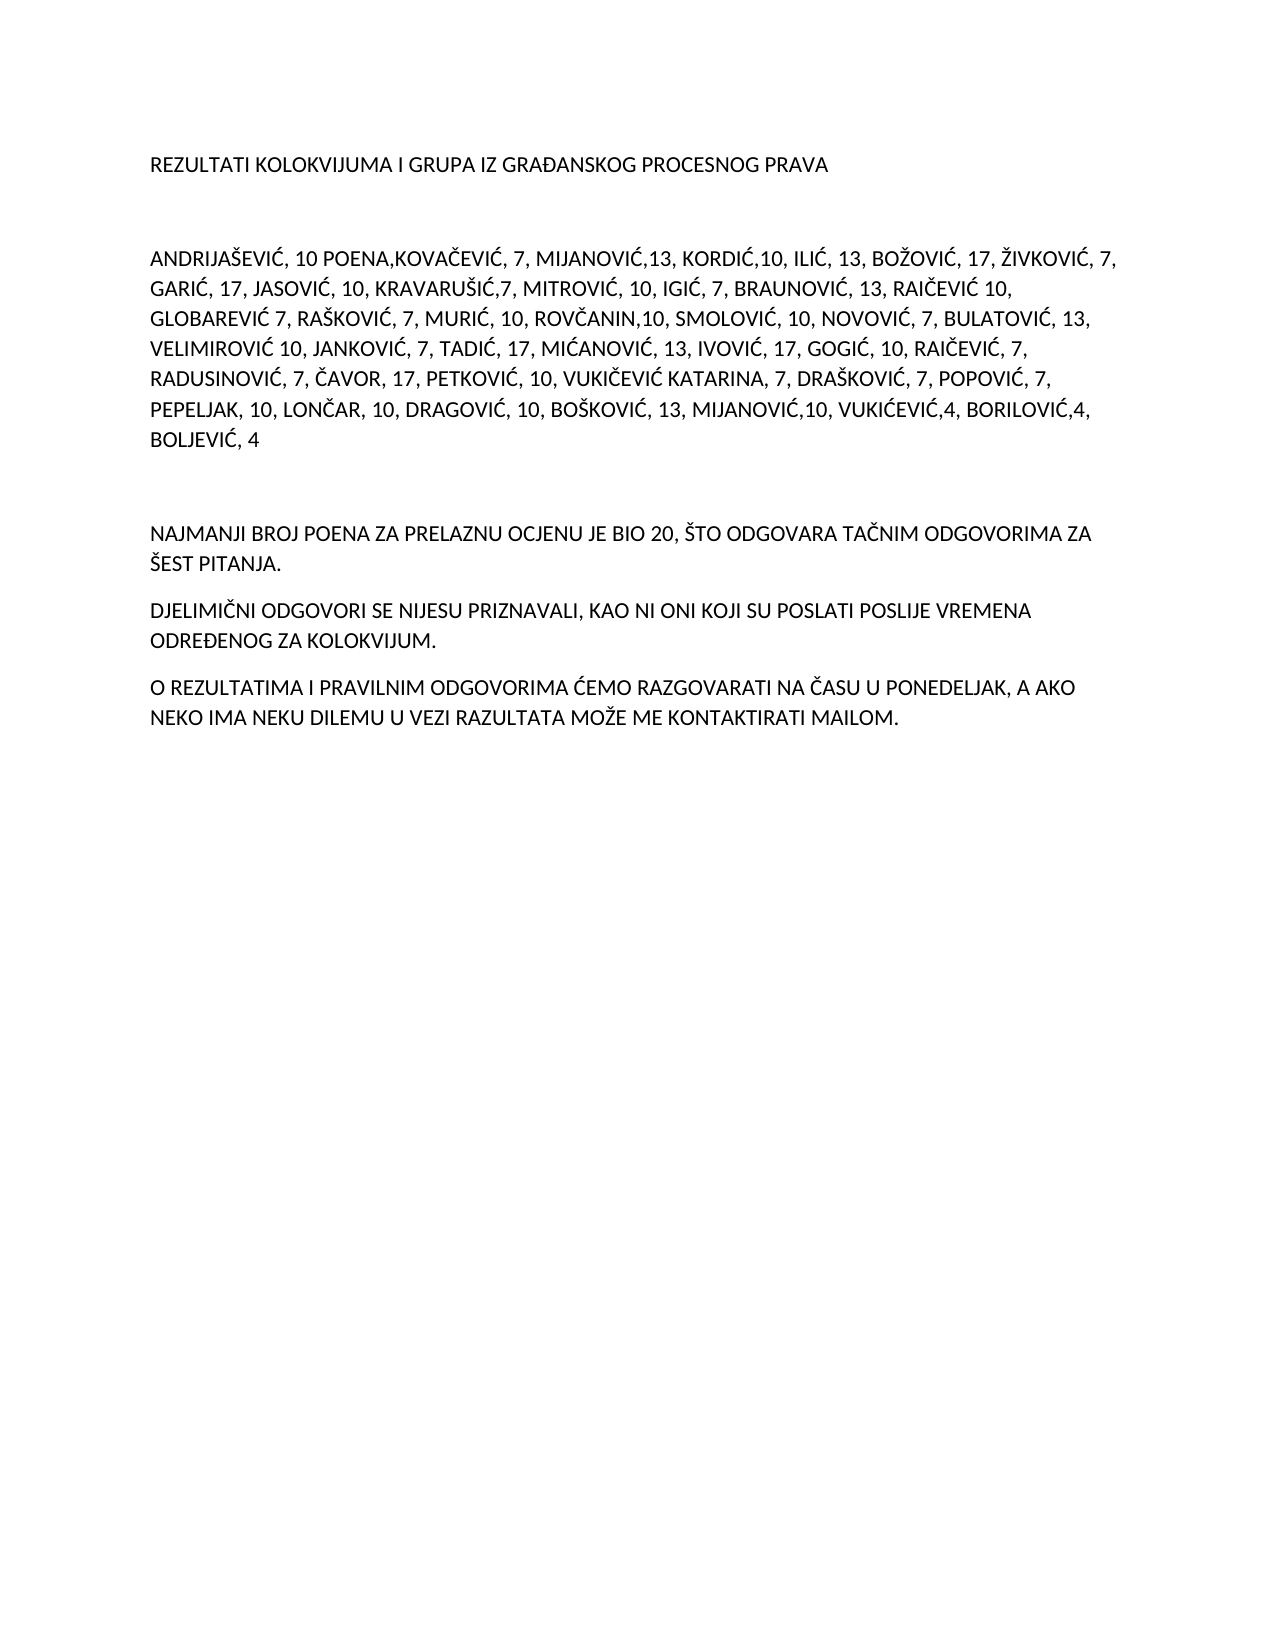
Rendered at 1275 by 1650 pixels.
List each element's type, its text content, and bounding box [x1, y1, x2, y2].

text REZULTATI KOLOKVIJUMA I GRUPA IZ GRAĐANSKOG PROCESNOG PRAVA [150, 150, 1125, 178]
text NAJMANJI BROJ POENA ZA PRELAZNU OCJENU JE BIO 20, ŠTO ODGOVARA TAČNIM ODGOVORIMA ZA ŠEST PITANJA. [150, 519, 1125, 577]
text DJELIMIČNI ODGOVORI SE NIJESU PRIZNAVALI, KAO NI ONI KOJI SU POSLATI POSLIJE VREMENA ODREĐENOG ZA KOLOKVIJUM. [150, 596, 1125, 654]
text O REZULTATIMA I PRAVILNIM ODGOVORIMA ĆEMO RAZGOVARATI NA ČASU U PONEDELJAK, A AKO NEKO IMA NEKU DILEMU U VEZI RAZULTATA MOŽE ME KONTAKTIRATI MAILOM. [150, 673, 1125, 731]
text ANDRIJAŠEVIĆ, 10 POENA,KOVAČEVIĆ, 7, MIJANOVIĆ,13, KORDIĆ,10, ILIĆ, 13, BOŽOVIĆ, 17, ŽIVKOVIĆ, 7, GARIĆ, 17, JASOVIĆ, 10, KRAVARUŠIĆ,7, MITROVIĆ, 10, IGIĆ, 7, BRAUNOVIĆ, 13, RAIČEVIĆ 10, GLOBAREVIĆ 7, RAŠKOVIĆ, 7, MURIĆ, 10, ROVČANIN,10, SMOLOVIĆ, 10, NOVOVIĆ, 7, BULATOVIĆ, 13, VELIMIROVIĆ 10, JANKOVIĆ, 7, TADIĆ, 17, MIĆANOVIĆ, 13, IVOVIĆ, 17, GOGIĆ, 10, RAIČEVIĆ, 7, RADUSINOVIĆ, 7, ČAVOR, 17, PETKOVIĆ, 10, VUKIČEVIĆ KATARINA, 7, DRAŠKOVIĆ, 7, POPOVIĆ, 7, PEPELJAK, 10, LONČAR, 10, DRAGOVIĆ, 10, BOŠKOVIĆ, 13, MIJANOVIĆ,10, VUKIĆEVIĆ,4, BORILOVIĆ,4, BOLJEVIĆ, 4 [150, 244, 1125, 453]
